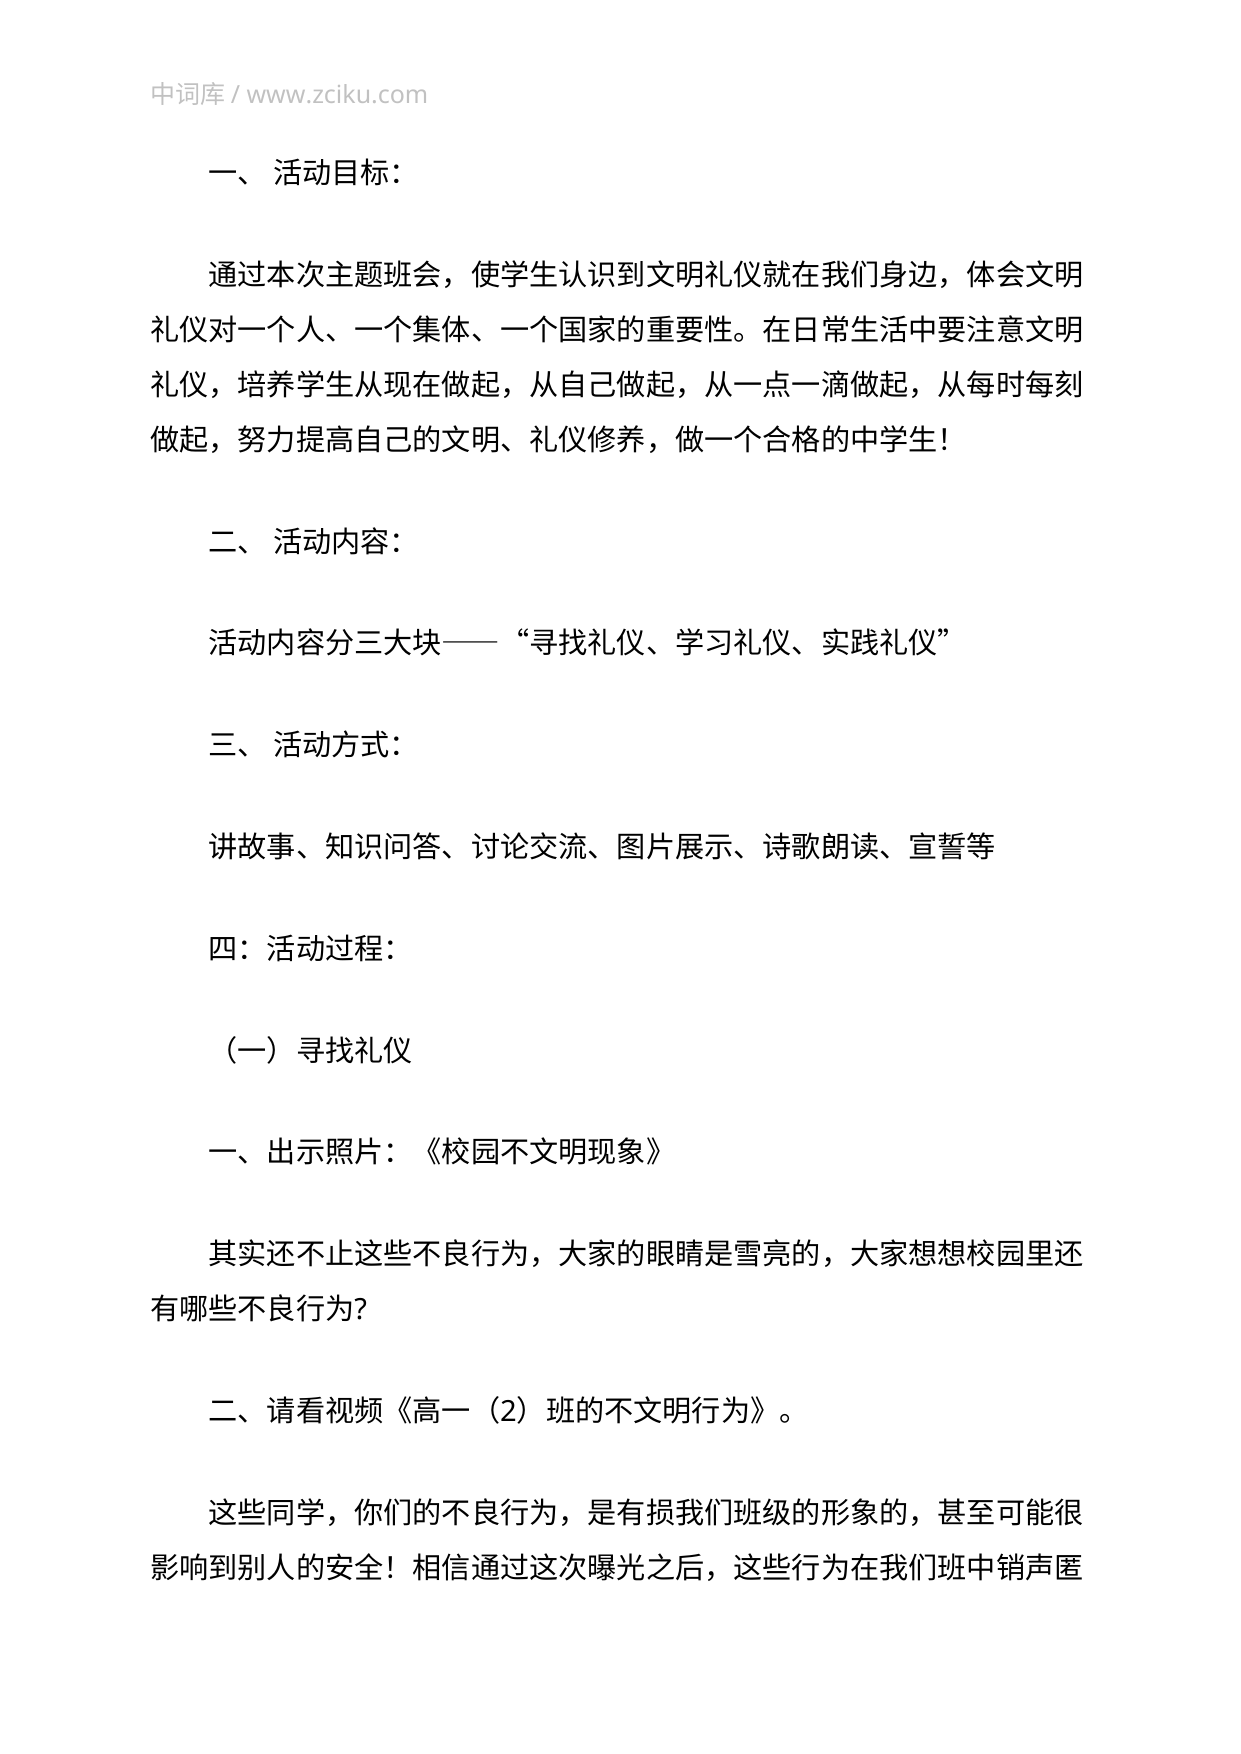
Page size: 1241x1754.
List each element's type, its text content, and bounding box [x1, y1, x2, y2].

text （一）寻找礼仪 [150, 1027, 1090, 1069]
text 二、 活动内容： [150, 518, 1090, 561]
text 二、请看视频《高一（2）班的不文明行为》。 [150, 1387, 1090, 1430]
text 四：活动过程： [150, 925, 1090, 968]
text 通过本次主题班会，使学生认识到文明礼仪就在我们身边，体会文明礼仪对一个人、一个集体、一个国家的重要性。在日常生活中要注意文明礼仪，培养学生从现在做起，从自己做起，从一点一滴做起，从每时每刻做起，努力提高自己的文明、礼仪修养，做一个合格的中学生！ [150, 252, 1090, 459]
text 讲故事、知识问答、讨论交流、图片展示、诗歌朗读、宣誓等 [150, 823, 1090, 866]
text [150, 1489, 1090, 1587]
text 三、 活动方式： [150, 722, 1090, 764]
text 其实还不止这些不良行为，大家的眼睛是雪亮的，大家想想校园里还有哪些不良行为? [150, 1231, 1090, 1328]
text 一、 活动目标： [150, 150, 1090, 192]
text 活动内容分三大块——“寻找礼仪、学习礼仪、实践礼仪” [150, 620, 1090, 662]
text 一、出示照片：《校园不文明现象》 [150, 1129, 1090, 1171]
